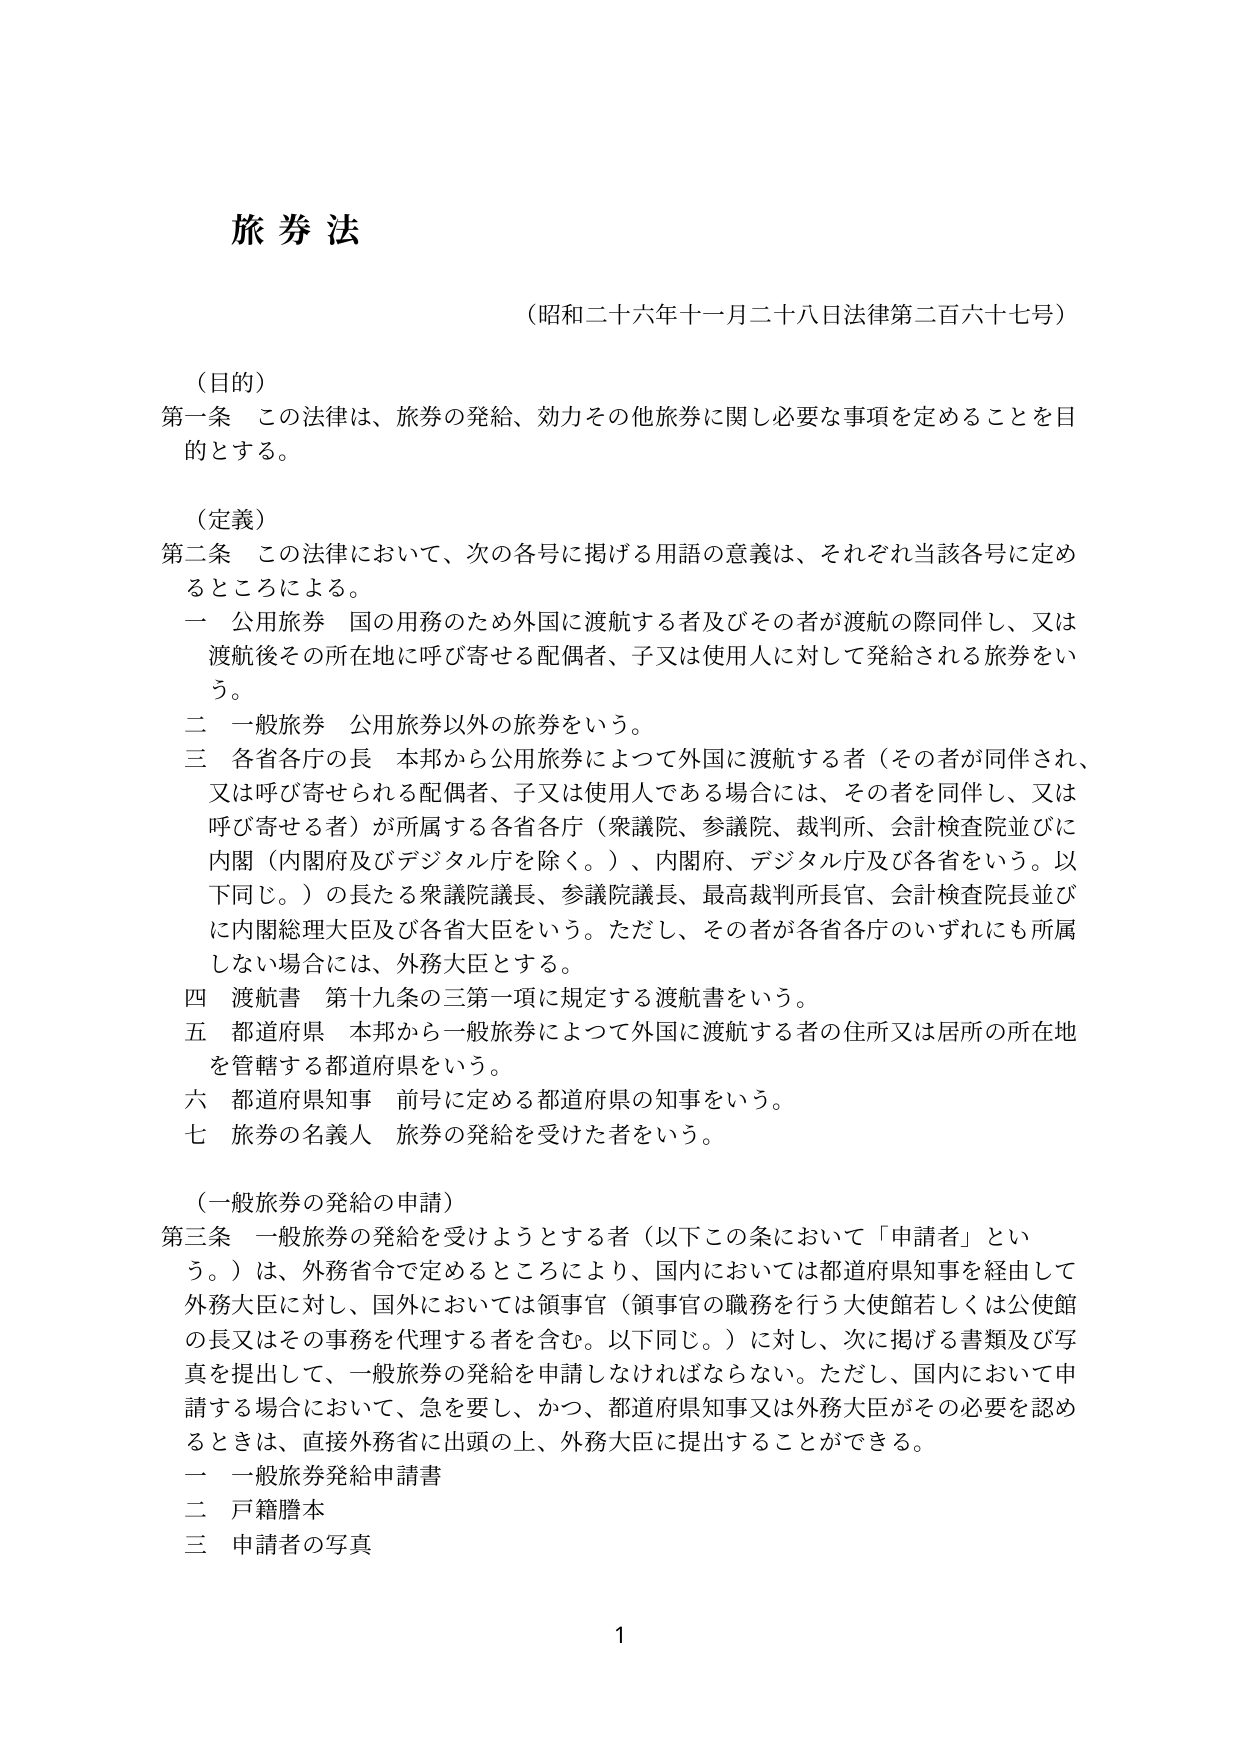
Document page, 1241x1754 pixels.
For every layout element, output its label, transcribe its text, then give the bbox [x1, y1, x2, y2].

text 四 渡航書 第十九条の三第一項に規定する渡航書をいう。 [184, 979, 1079, 1014]
text 二 一般旅券 公用旅券以外の旅券をいう。 [184, 706, 1079, 740]
text 第二条 この法律において、次の各号に掲げる用語の意義は、それぞれ当該各号に定めるところによる。 [161, 535, 1079, 604]
text 五 都道府県 本邦から一般旅券によつて外国に渡航する者の住所又は居所の所在地を管轄する都道府県をいう。 [184, 1014, 1079, 1082]
text 六 都道府県知事 前号に定める都道府県の知事をいう。 [184, 1082, 1079, 1116]
text 旅券法 [230, 194, 1079, 262]
text 一 一般旅券発給申請書 [184, 1458, 1079, 1492]
text 三 申請者の写真 [184, 1526, 1079, 1560]
text 第三条 一般旅券の発給を受けようとする者（以下この条において「申請者」という。）は、外務省令で定めるところにより、国内においては都道府県知事を経由して外務大臣に対し、国外においては領事官（領事官の職務を行う大使館若しくは公使館の長又はその事務を代理する者を含む。以下同じ。）に対し、次に掲げる書類及び写真を提出して、一般旅券の発給を申請しなければならない。ただし、国内において申請する場合において、急を要し、かつ、都道府県知事又は外務大臣がその必要を認めるときは、直接外務省に出頭の上、外務大臣に提出することができる。 [161, 1219, 1079, 1458]
text 一 公用旅券 国の用務のため外国に渡航する者及びその者が渡航の際同伴し、又は渡航後その所在地に呼び寄せる配偶者、子又は使用人に対して発給される旅券をいう。 [184, 604, 1079, 706]
text （定義） [184, 501, 1079, 535]
text 七 旅券の名義人 旅券の発給を受けた者をいう。 [184, 1116, 1079, 1150]
text 三 各省各庁の長 本邦から公用旅券によつて外国に渡航する者（その者が同伴され、又は呼び寄せられる配偶者、子又は使用人である場合には、その者を同伴し、又は呼び寄せる者）が所属する各省各庁（衆議院、参議院、裁判所、会計検査院並びに内閣（内閣府及びデジタル庁を除く。）、内閣府、デジタル庁及び各省をいう。以下同じ。）の長たる衆議院議長、参議院議長、最高裁判所長官、会計検査院長並びに内閣総理大臣及び各省大臣をいう。ただし、その者が各省各庁のいずれにも所属しない場合には、外務大臣とする。 [184, 740, 1079, 979]
text （昭和二十六年十一月二十八日法律第二百六十七号） [161, 296, 1079, 330]
text （一般旅券の発給の申請） [184, 1184, 1079, 1219]
text 二 戸籍謄本 [184, 1492, 1079, 1526]
text 第一条 この法律は、旅券の発給、効力その他旅券に関し必要な事項を定めることを目的とする。 [161, 399, 1079, 467]
text （目的） [184, 364, 1079, 399]
